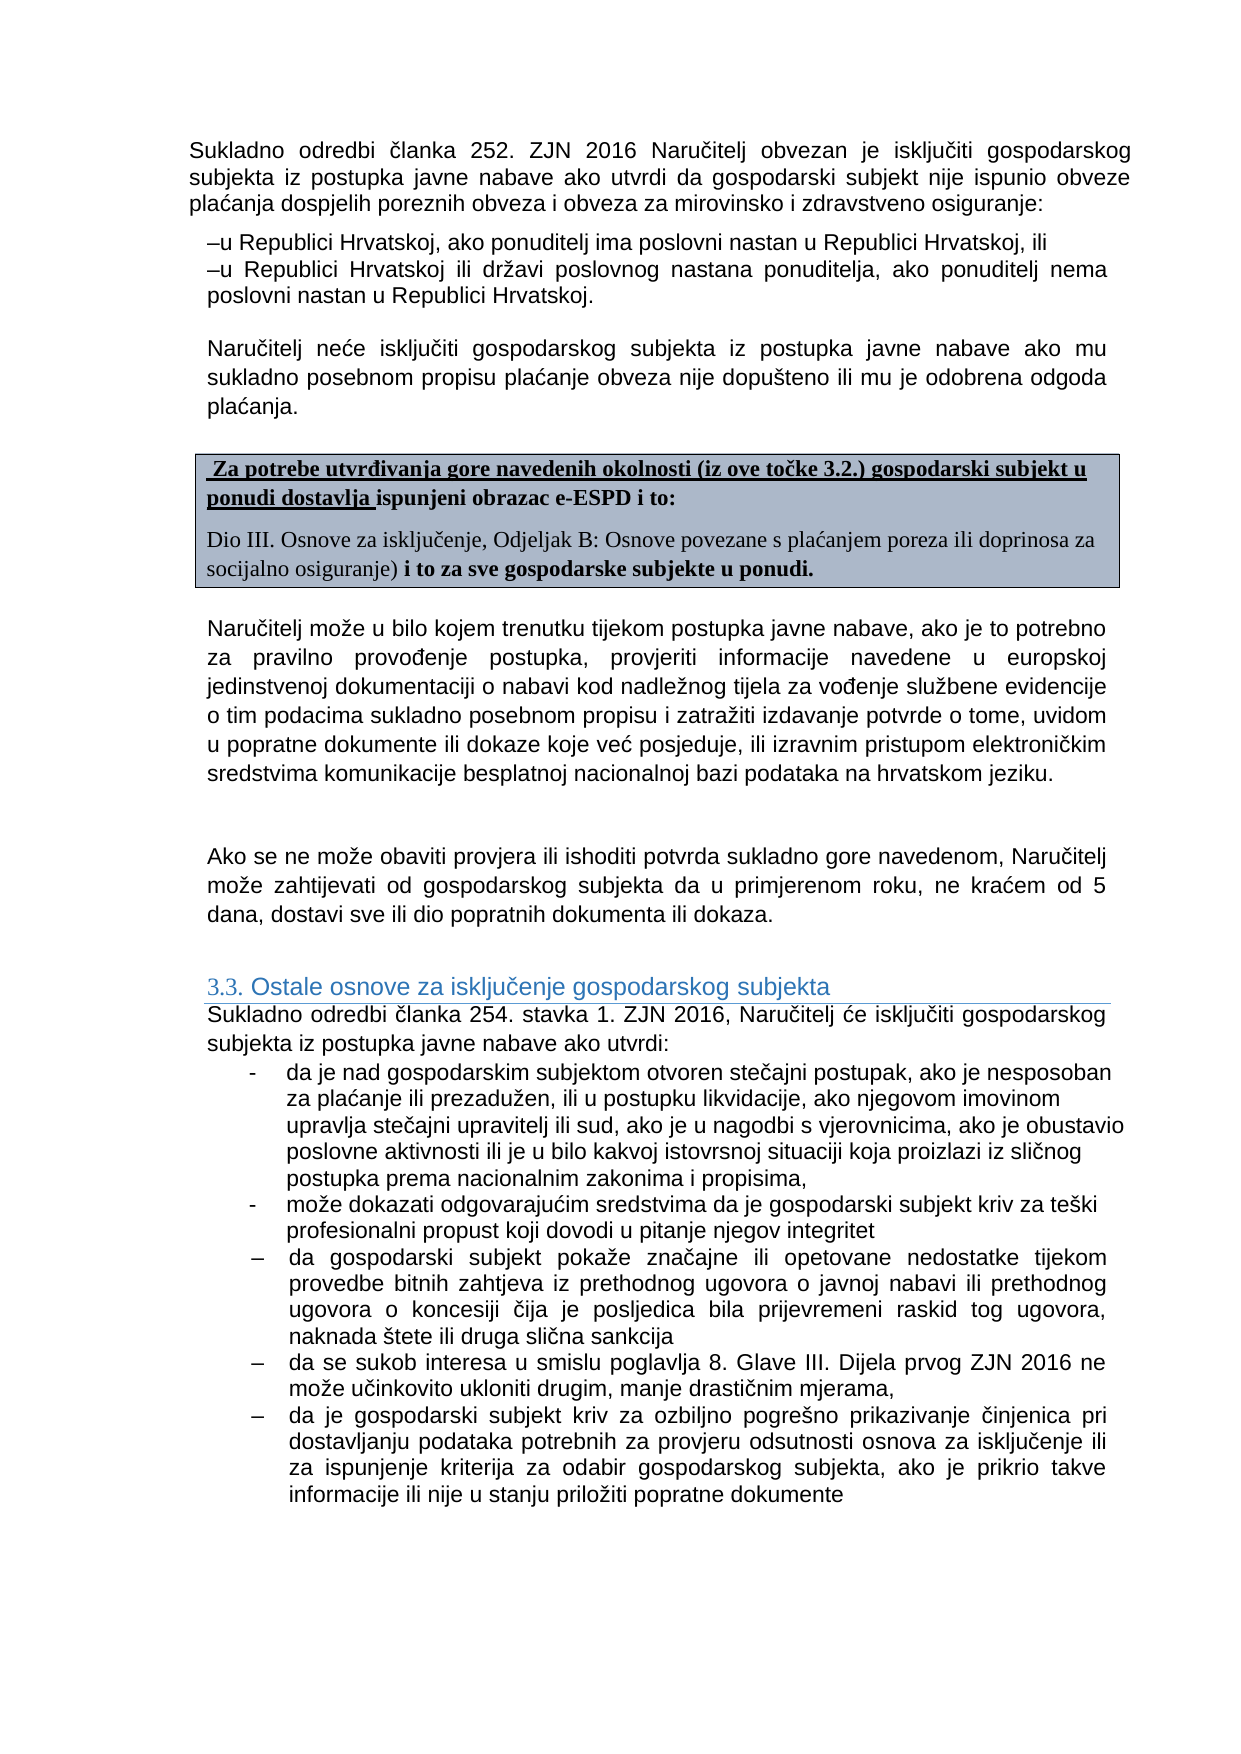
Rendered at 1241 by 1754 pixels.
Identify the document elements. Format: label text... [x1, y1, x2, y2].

list da je gospodarski subjekt kriv za ozbiljno pogrešno prikazivanje činjenica pri dostavljanju podataka potrebnih za provjeru odsutnosti osnova za isključenje ili za ispunjenje kriterija za odabir gospodarskog subjekta, ako je prikrio takve informacije ili nije u stanju priložiti popratne dokumente [251, 1402, 1107, 1507]
list može dokazati odgovarajućim sredstvima da je gospodarski subjekt kriv za teški profesionalni propust koji dovodi u pitanje njegov integritet [249, 1191, 1132, 1243]
text Sukladno odredbi članka 254. stavka 1. ZJN 2016, Naručitelj će isključiti gospodarskog subjekta iz postupka javne nabave ako utvrdi: [207, 1004, 1107, 1056]
text Ako se ne može obaviti provjera ili ishoditi potvrda sukladno gore navedenom, Naručitelj može zahtijevati od gospodarskog subjekta da u primjerenom roku, ne kraćem od 5 dana, dostavi sve ili dio popratnih dokumenta ili dokaza. [207, 843, 1107, 927]
subtitle Ostale osnove za isključenje gospodarskog subjekta [207, 972, 1132, 1001]
subtitle Sukladno odredbi članka 252. ZJN 2016 Naručitelj obvezan je isključiti gospodarskog subjekta iz postupka javne nabave ako utvrdi da gospodarski subjekt nije ispunio obveze plaćanja dospjelih poreznih obveza i obveza za mirovinsko i zdravstveno osiguranje: [189, 137, 1132, 217]
list da gospodarski subjekt pokaže značajne ili opetovane nedostatke tijekom provedbe bitnih zahtjeva iz prethodnog ugovora o javnoj nabavi ili prethodnog ugovora o koncesiji čija je posljedica bila prijevremeni raskid tog ugovora, naknada štete ili druga slična sankcija [251, 1243, 1107, 1349]
list da je nad gospodarskim subjektom otvoren stečajni postupak, ako je nesposoban za plaćanje ili prezadužen, ili u postupku likvidacije, ako njegovom imovinom upravlja stečajni upravitelj ili sud, ako je u nagodbi s vjerovnicima, ako je obustavio poslovne aktivnosti ili je u bilo kakvoj istovrsnoj situaciji koja proizlazi iz sličnog postupka prema nacionalnim zakonima i propisima, [249, 1059, 1132, 1191]
text –u Republici Hrvatskoj ili državi poslovnog nastana ponuditelja, ako ponuditelj nema poslovni nastan u Republici Hrvatskoj. [207, 256, 1108, 308]
text Naručitelj neće isključiti gospodarskog subjekta iz postupka javne nabave ako mu sukladno posebnom propisu plaćanje obveza nije dopušteno ili mu je odobrena odgoda plaćanja. [207, 335, 1107, 419]
list da se sukob interesa u smislu poglavlja 8. Glave III. Dijela prvog ZJN 2016 ne može učinkovito ukloniti drugim, manje drastičnim mjerama, [251, 1349, 1107, 1402]
text –u Republici Hrvatskoj, ako ponuditelj ima poslovni nastan u Republici Hrvatskoj, ili [207, 229, 1132, 256]
text Naručitelj može u bilo kojem trenutku tijekom postupka javne nabave, ako je to potrebno za pravilno provođenje postupka, provjeriti informacije navedene u europskoj jedinstvenoj dokumentaciji o nabavi kod nadležnog tijela za vođenje službene evidencije o tim podacima sukladno posebnom propisu i zatražiti izdavanje potvrde o tome, uvidom u popratne dokumente ili dokaze koje već posjeduje, ili izravnim pristupom elektroničkim sredstvima komunikacije besplatnoj nacionalnoj bazi podataka na hrvatskom jeziku. [207, 615, 1107, 786]
